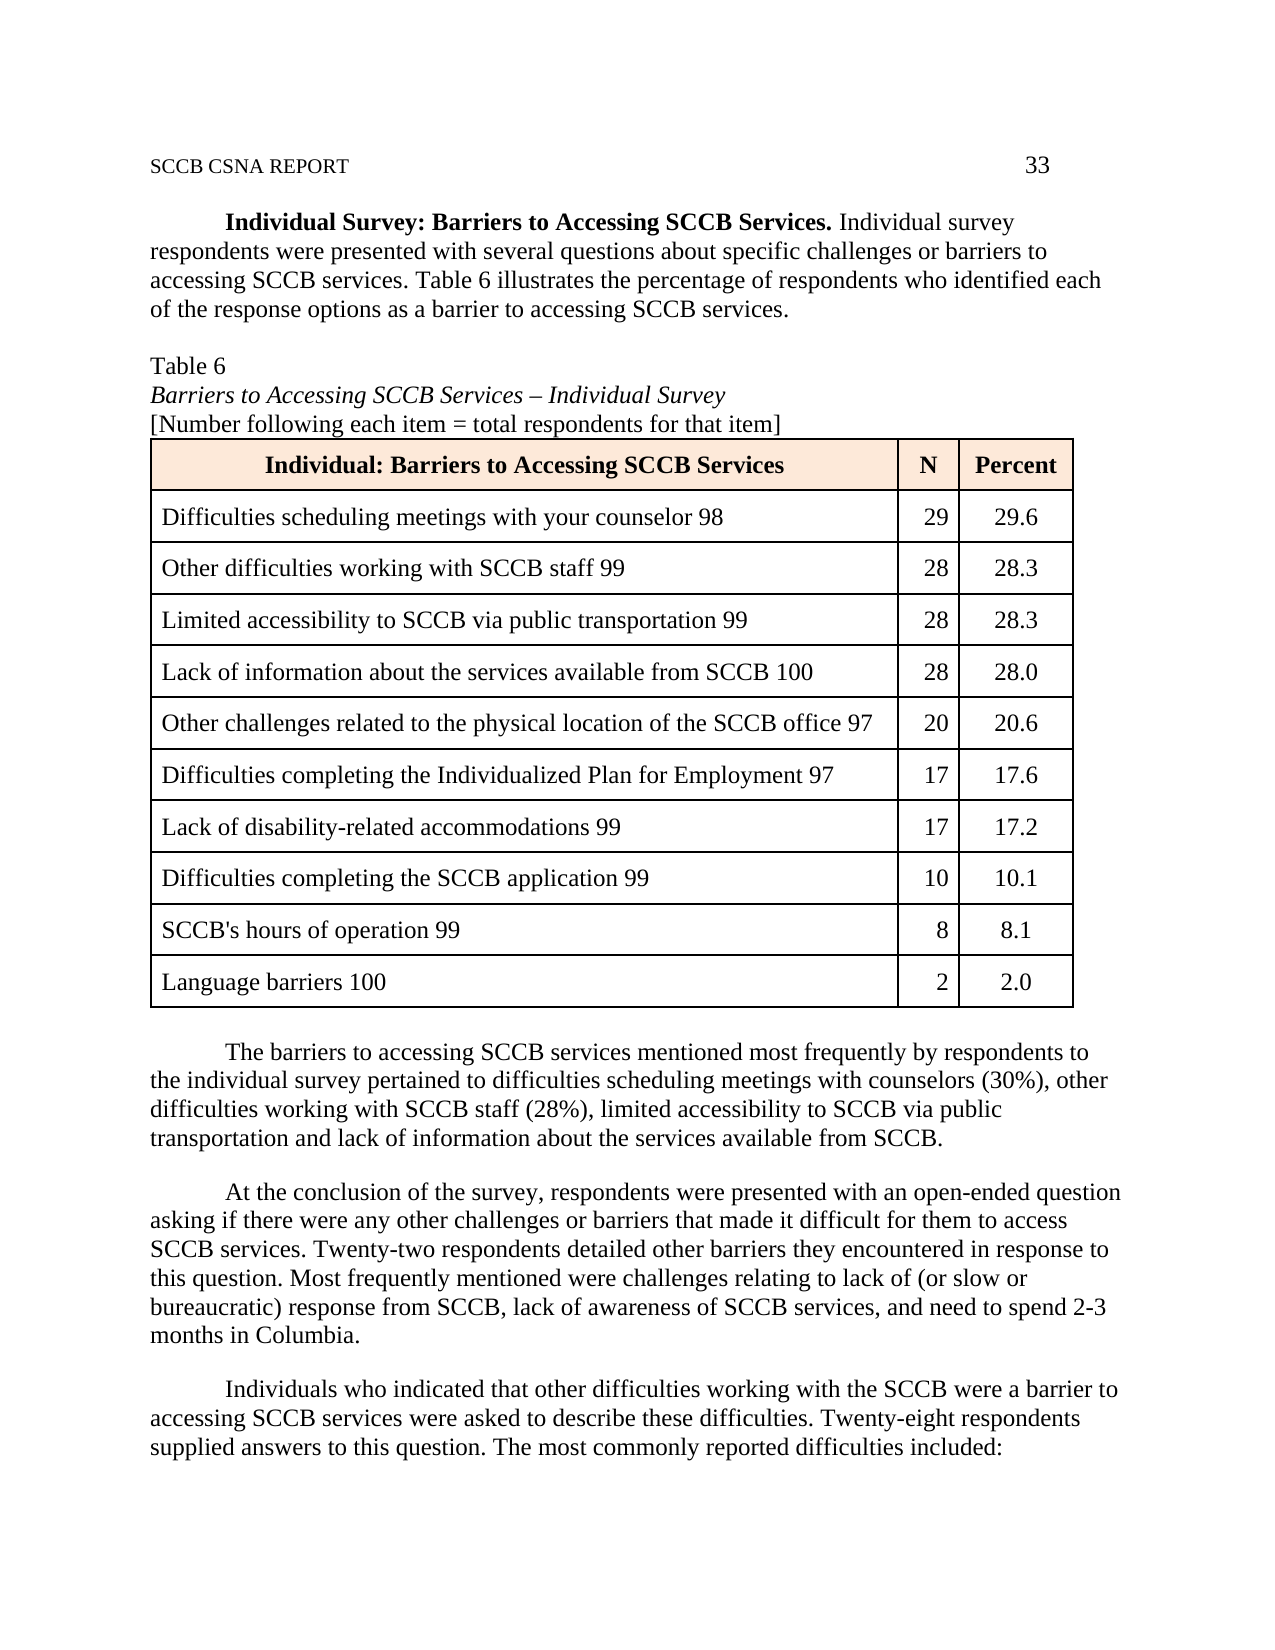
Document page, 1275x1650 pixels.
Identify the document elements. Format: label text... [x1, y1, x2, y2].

table_cell 29 [899, 491, 958, 541]
table_cell Other challenges related to the physical location of the SCCB office 97 [152, 698, 897, 747]
table_cell 2 [899, 956, 958, 1006]
table_cell 20.6 [960, 698, 1072, 747]
table_cell Difficulties completing the Individualized Plan for Employment 97 [152, 750, 897, 799]
table_cell 8.1 [960, 905, 1072, 954]
table_cell Other difficulties working with SCCB staff 99 [152, 543, 897, 592]
text Table 6 [150, 351, 1125, 380]
table_cell 28.3 [960, 595, 1072, 644]
text The barriers to accessing SCCB services mentioned most frequently by respondents to the individual survey pertained to difficulties scheduling meetings with counselors (30%), other difficulties working with SCCB staff (28%), limited accessibility to SCCB via public transportation and lack of information about the services available from SCCB. [150, 1037, 1125, 1152]
table_cell 8 [899, 905, 958, 954]
table_cell 10.1 [960, 853, 1072, 902]
table_cell 28 [899, 646, 958, 696]
table_header Percent [960, 440, 1072, 489]
table_cell 28 [899, 595, 958, 644]
table_cell 29.6 [960, 491, 1072, 541]
text Individuals who indicated that other difficulties working with the SCCB were a barrier to accessing SCCB services were asked to describe these difficulties. Twenty-eight respondents supplied answers to this question. The most commonly reported difficulties included: [150, 1374, 1125, 1460]
table_cell Difficulties completing the SCCB application 99 [152, 853, 897, 902]
table_header N [899, 440, 958, 489]
table_cell 28.0 [960, 646, 1072, 696]
text At the conclusion of the survey, respondents were presented with an open-ended question asking if there were any other challenges or barriers that made it difficult for them to access SCCB services. Twenty-two respondents detailed other barriers they encountered in response to this question. Most frequently mentioned were challenges relating to lack of (or slow or bureaucratic) response from SCCB, lack of awareness of SCCB services, and need to spend 2-3 months in Columbia. [150, 1177, 1125, 1349]
table_cell 2.0 [960, 956, 1072, 1006]
table_cell Limited accessibility to SCCB via public transportation 99 [152, 595, 897, 644]
table_cell 28.3 [960, 543, 1072, 592]
table_cell 17 [899, 801, 958, 851]
table_cell 17 [899, 750, 958, 799]
text Barriers to Accessing SCCB Services – Individual Survey [150, 380, 1125, 409]
text Individual Survey: Barriers to Accessing SCCB Services. Individual survey respondents were presented with several questions about specific challenges or barriers to accessing SCCB services. Table 6 illustrates the percentage of respondents who identified each of the response options as a barrier to accessing SCCB services. [150, 207, 1125, 322]
table_cell 17.6 [960, 750, 1072, 799]
table_cell 10 [899, 853, 958, 902]
table_cell 28 [899, 543, 958, 592]
table_header Individual: Barriers to Accessing SCCB Services [152, 440, 897, 489]
table_cell 20 [899, 698, 958, 747]
text [Number following each item = total respondents for that item] [150, 409, 1125, 437]
table_cell SCCB's hours of operation 99 [152, 905, 897, 954]
table_cell Language barriers 100 [152, 956, 897, 1006]
table_cell Lack of disability-related accommodations 99 [152, 801, 897, 851]
table_cell Difficulties scheduling meetings with your counselor 98 [152, 491, 897, 541]
table_cell 17.2 [960, 801, 1072, 851]
table_cell Lack of information about the services available from SCCB 100 [152, 646, 897, 696]
